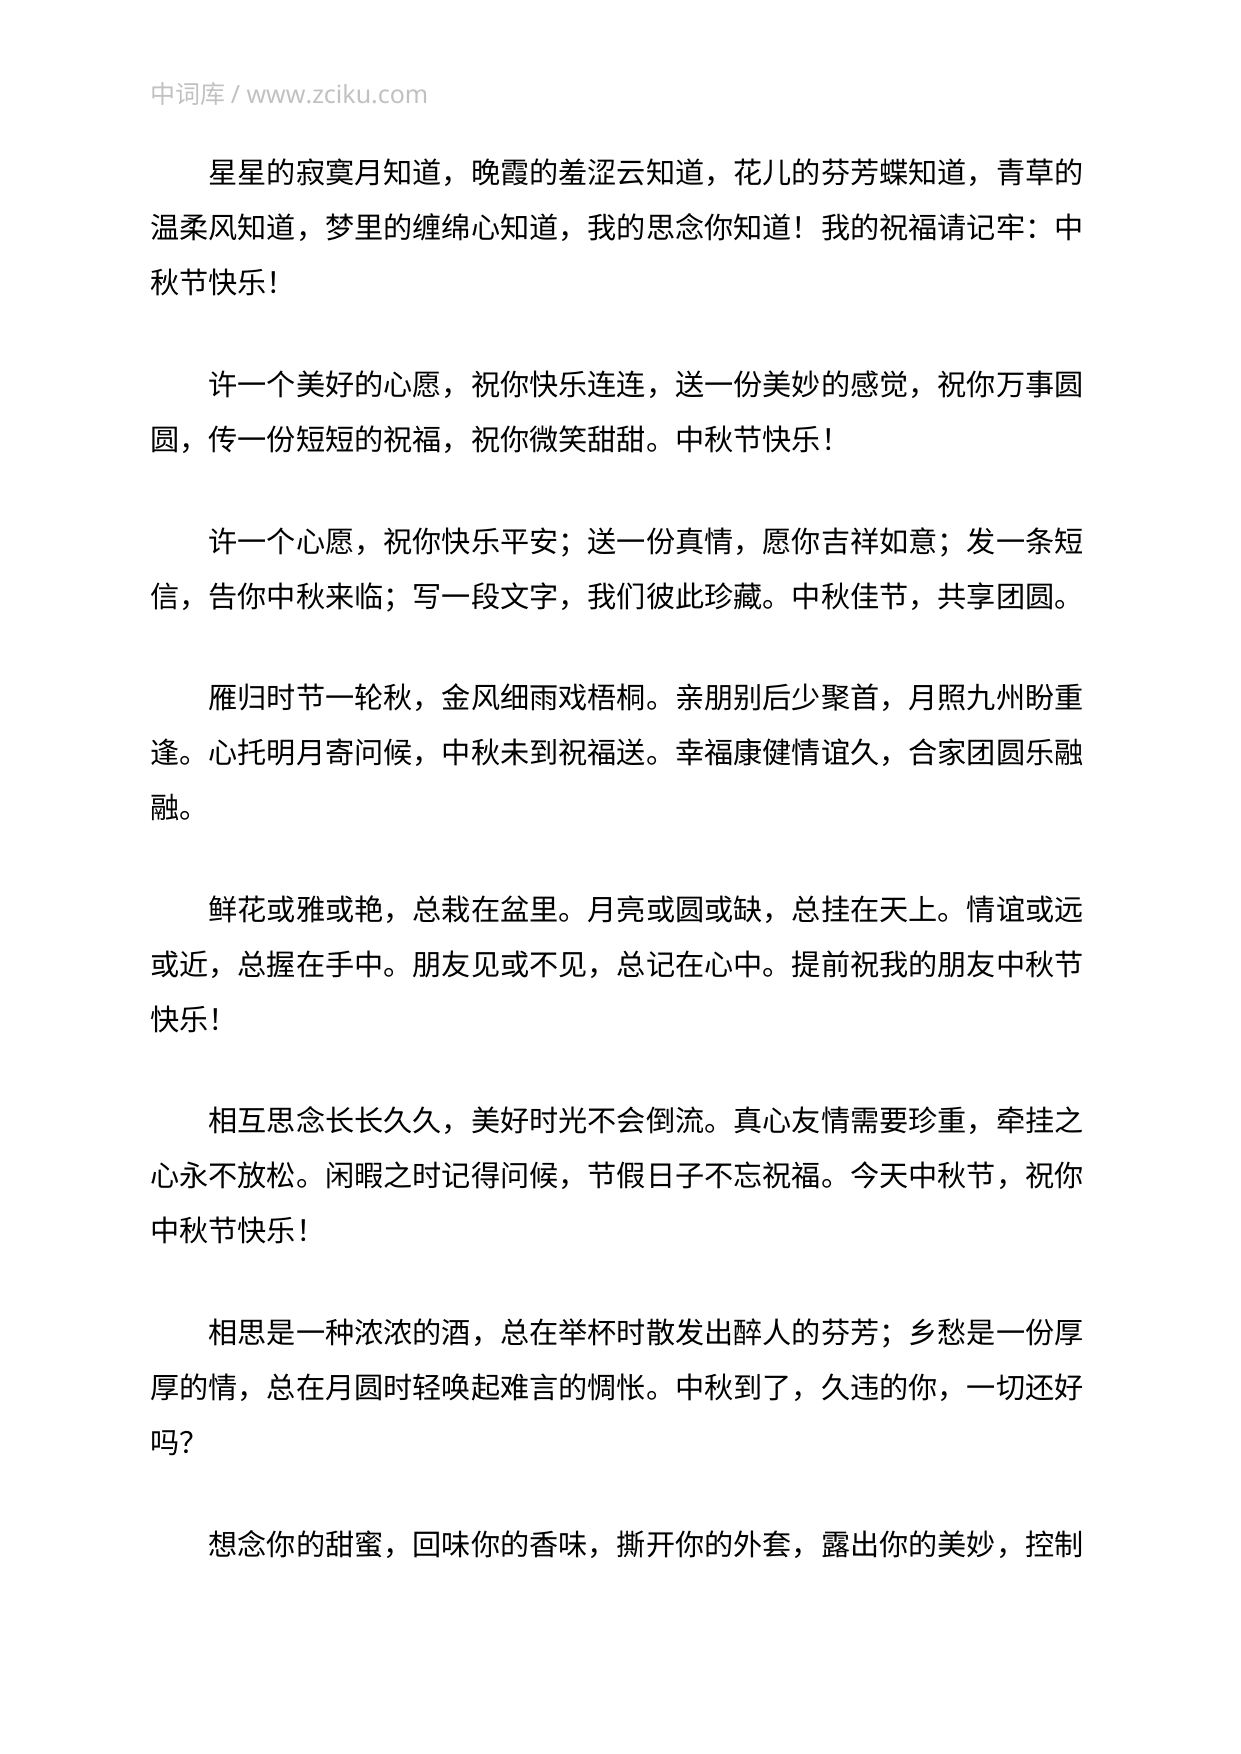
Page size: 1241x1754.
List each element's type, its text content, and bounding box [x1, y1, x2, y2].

text 许一个美好的心愿，祝你快乐连连，送一份美妙的感觉，祝你万事圆圆，传一份短短的祝福，祝你微笑甜甜。中秋节快乐！ [150, 362, 1090, 459]
text 雁归时节一轮秋，金风细雨戏梧桐。亲朋别后少聚首，月照九州盼重逢。心托明月寄问候，中秋未到祝福送。幸福康健情谊久，合家团圆乐融融。 [150, 675, 1090, 827]
text 鲜花或雅或艳，总栽在盆里。月亮或圆或缺，总挂在天上。情谊或远或近，总握在手中。朋友见或不见，总记在心中。提前祝我的朋友中秋节快乐！ [150, 886, 1090, 1038]
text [150, 1521, 1090, 1563]
text 星星的寂寞月知道，晚霞的羞涩云知道，花儿的芬芳蝶知道，青草的温柔风知道，梦里的缠绵心知道，我的思念你知道！我的祝福请记牢：中秋节快乐！ [150, 150, 1090, 302]
text 许一个心愿，祝你快乐平安；送一份真情，愿你吉祥如意；发一条短信，告你中秋来临；写一段文字，我们彼此珍藏。中秋佳节，共享团圆。 [150, 518, 1090, 615]
text 相互思念长长久久，美好时光不会倒流。真心友情需要珍重，牵挂之心永不放松。闲暇之时记得问候，节假日子不忘祝福。今天中秋节，祝你中秋节快乐！ [150, 1098, 1090, 1250]
text 相思是一种浓浓的酒，总在举杯时散发出醉人的芬芳；乡愁是一份厚厚的情，总在月圆时轻唤起难言的惆怅。中秋到了，久违的你，一切还好吗？ [150, 1309, 1090, 1462]
